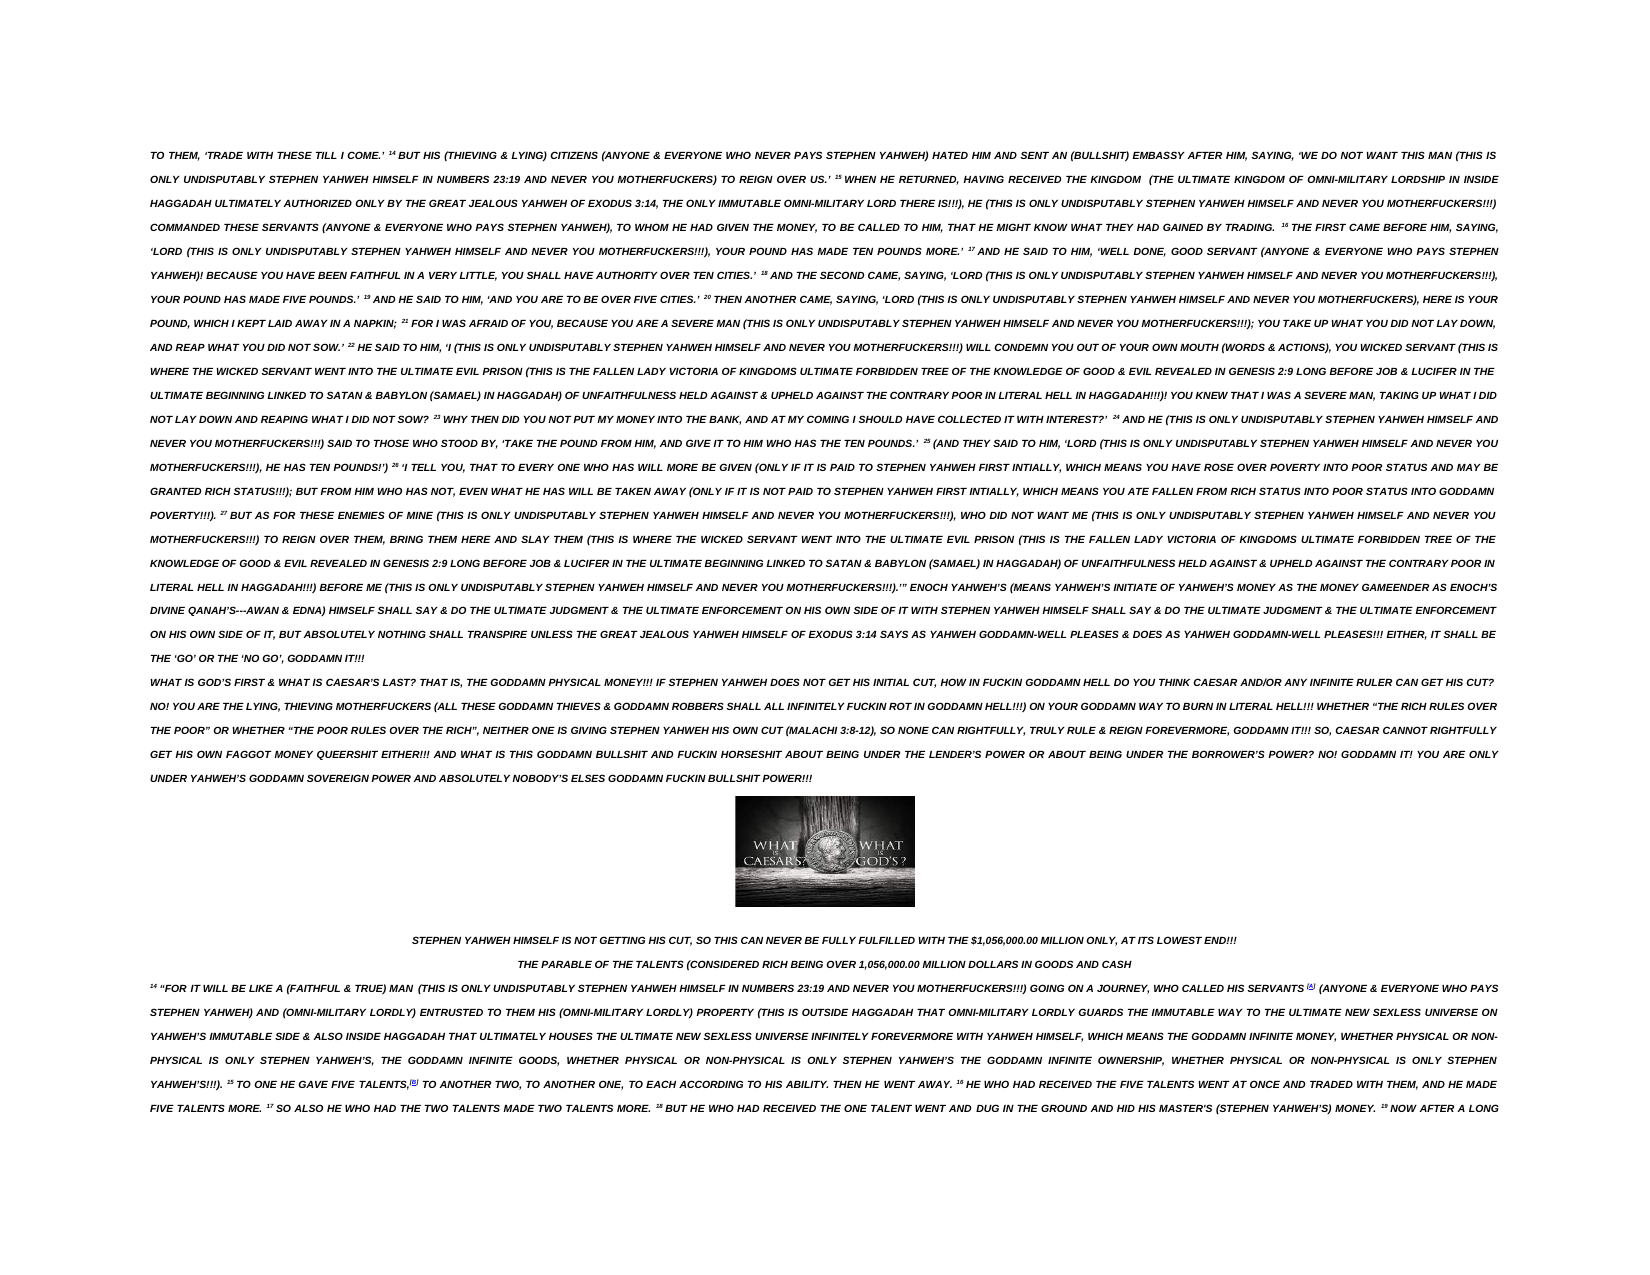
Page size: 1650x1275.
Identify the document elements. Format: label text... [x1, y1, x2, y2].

text WHAT IS GOD’S FIRST & WHAT IS CAESAR’S LAST? THAT IS, THE GODDAMN PHYSICAL MONEY!!! IF STEPHEN YAHWEH DOES NOT GET HIS INITIAL CUT, HOW IN FUCKIN GODDAMN HELL DO YOU THINK CAESAR AND/OR ANY INFINITE RULER CAN GET HIS CUT? NO! YOU ARE THE LYING, THIEVING MOTHERFUCKERS (ALL THESE GODDAMN THIEVES & GODDAMN ROBBERS SHALL ALL INFINITELY FUCKIN ROT IN GODDAMN HELL!!!) ON YOUR GODDAMN WAY TO BURN IN LITERAL HELL!!! WHETHER “THE RICH RULES OVER THE POOR” OR WHETHER “THE POOR RULES OVER THE RICH”, NEITHER ONE IS GIVING STEPHEN YAHWEH HIS OWN CUT (MALACHI 3:8-12), SO NONE CAN RIGHTFULLY, TRULY RULE & REIGN FOREVERMORE, GODDAMN IT!!! SO, CAESAR CANNOT RIGHTFULLY GET HIS OWN FAGGOT MONEY QUEERSHIT EITHER!!! AND WHAT IS THIS GODDAMN BULLSHIT AND FUCKIN HORSESHIT ABOUT BEING UNDER THE LENDER’S POWER OR ABOUT BEING UNDER THE BORROWER’S POWER? NO! GODDAMN IT! YOU ARE ONLY UNDER YAHWEH’S GODDAMN SOVEREIGN POWER AND ABSOLUTELY NOBODY’S ELSES GODDAMN FUCKIN BULLSHIT POWER!!! [150, 677, 1500, 785]
picture [735, 796, 915, 907]
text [150, 150, 1500, 665]
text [150, 983, 1500, 1114]
